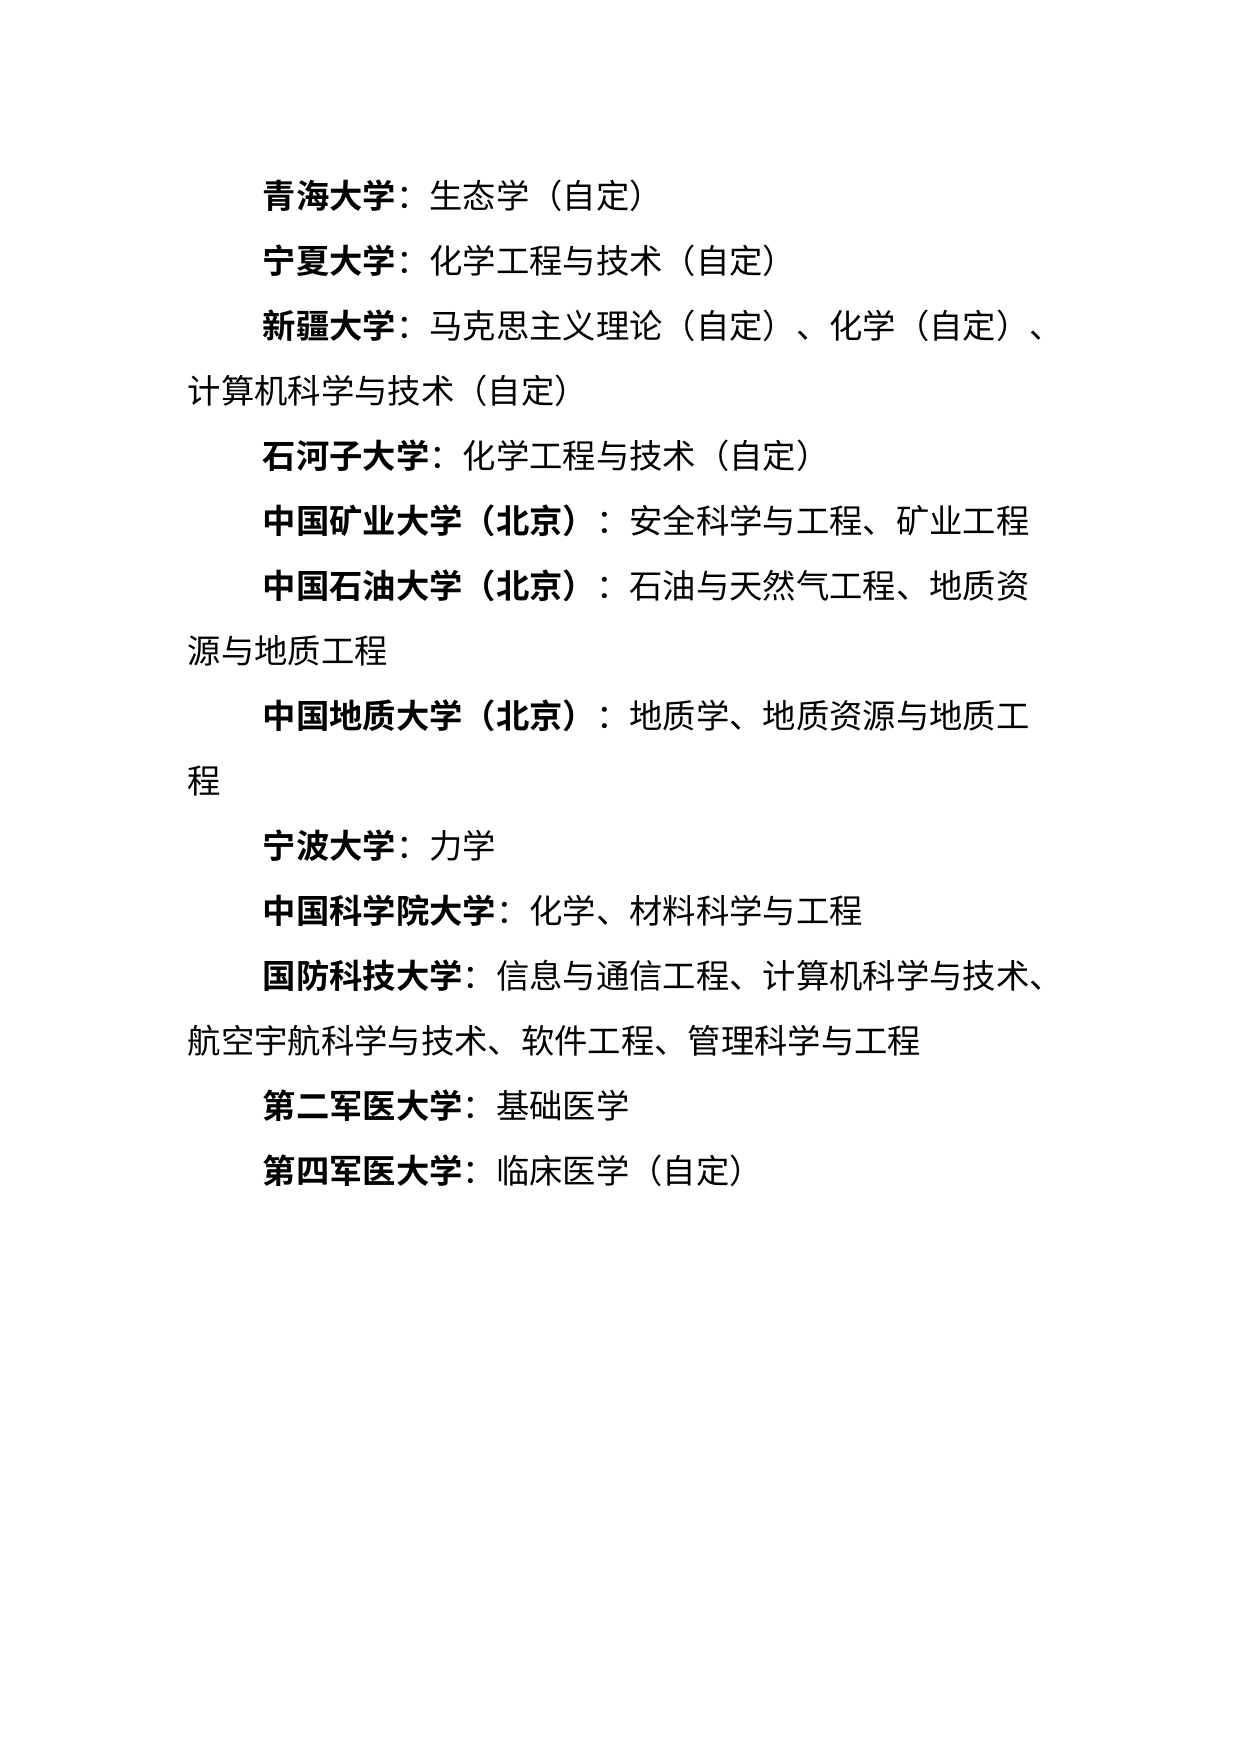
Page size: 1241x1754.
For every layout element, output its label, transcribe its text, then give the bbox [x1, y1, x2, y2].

text 第四军医大学：临床医学（自定） [187, 1137, 1053, 1202]
text 国防科技大学：信息与通信工程、计算机科学与技术、航空宇航科学与技术、软件工程、管理科学与工程 [187, 942, 1053, 1072]
text 石河子大学：化学工程与技术（自定） [187, 422, 1053, 487]
text 宁夏大学：化学工程与技术（自定） [187, 227, 1053, 292]
text 中国科学院大学：化学、材料科学与工程 [187, 877, 1053, 942]
text 第二军医大学：基础医学 [187, 1072, 1053, 1137]
text 中国地质大学（北京）：地质学、地质资源与地质工程 [187, 682, 1053, 812]
text 宁波大学：力学 [187, 812, 1053, 877]
text 中国石油大学（北京）：石油与天然气工程、地质资源与地质工程 [187, 552, 1053, 682]
text 中国矿业大学（北京）：安全科学与工程、矿业工程 [187, 487, 1053, 552]
text 新疆大学：马克思主义理论（自定）、化学（自定）、计算机科学与技术（自定） [187, 292, 1053, 422]
text 青海大学：生态学（自定） [187, 162, 1053, 227]
